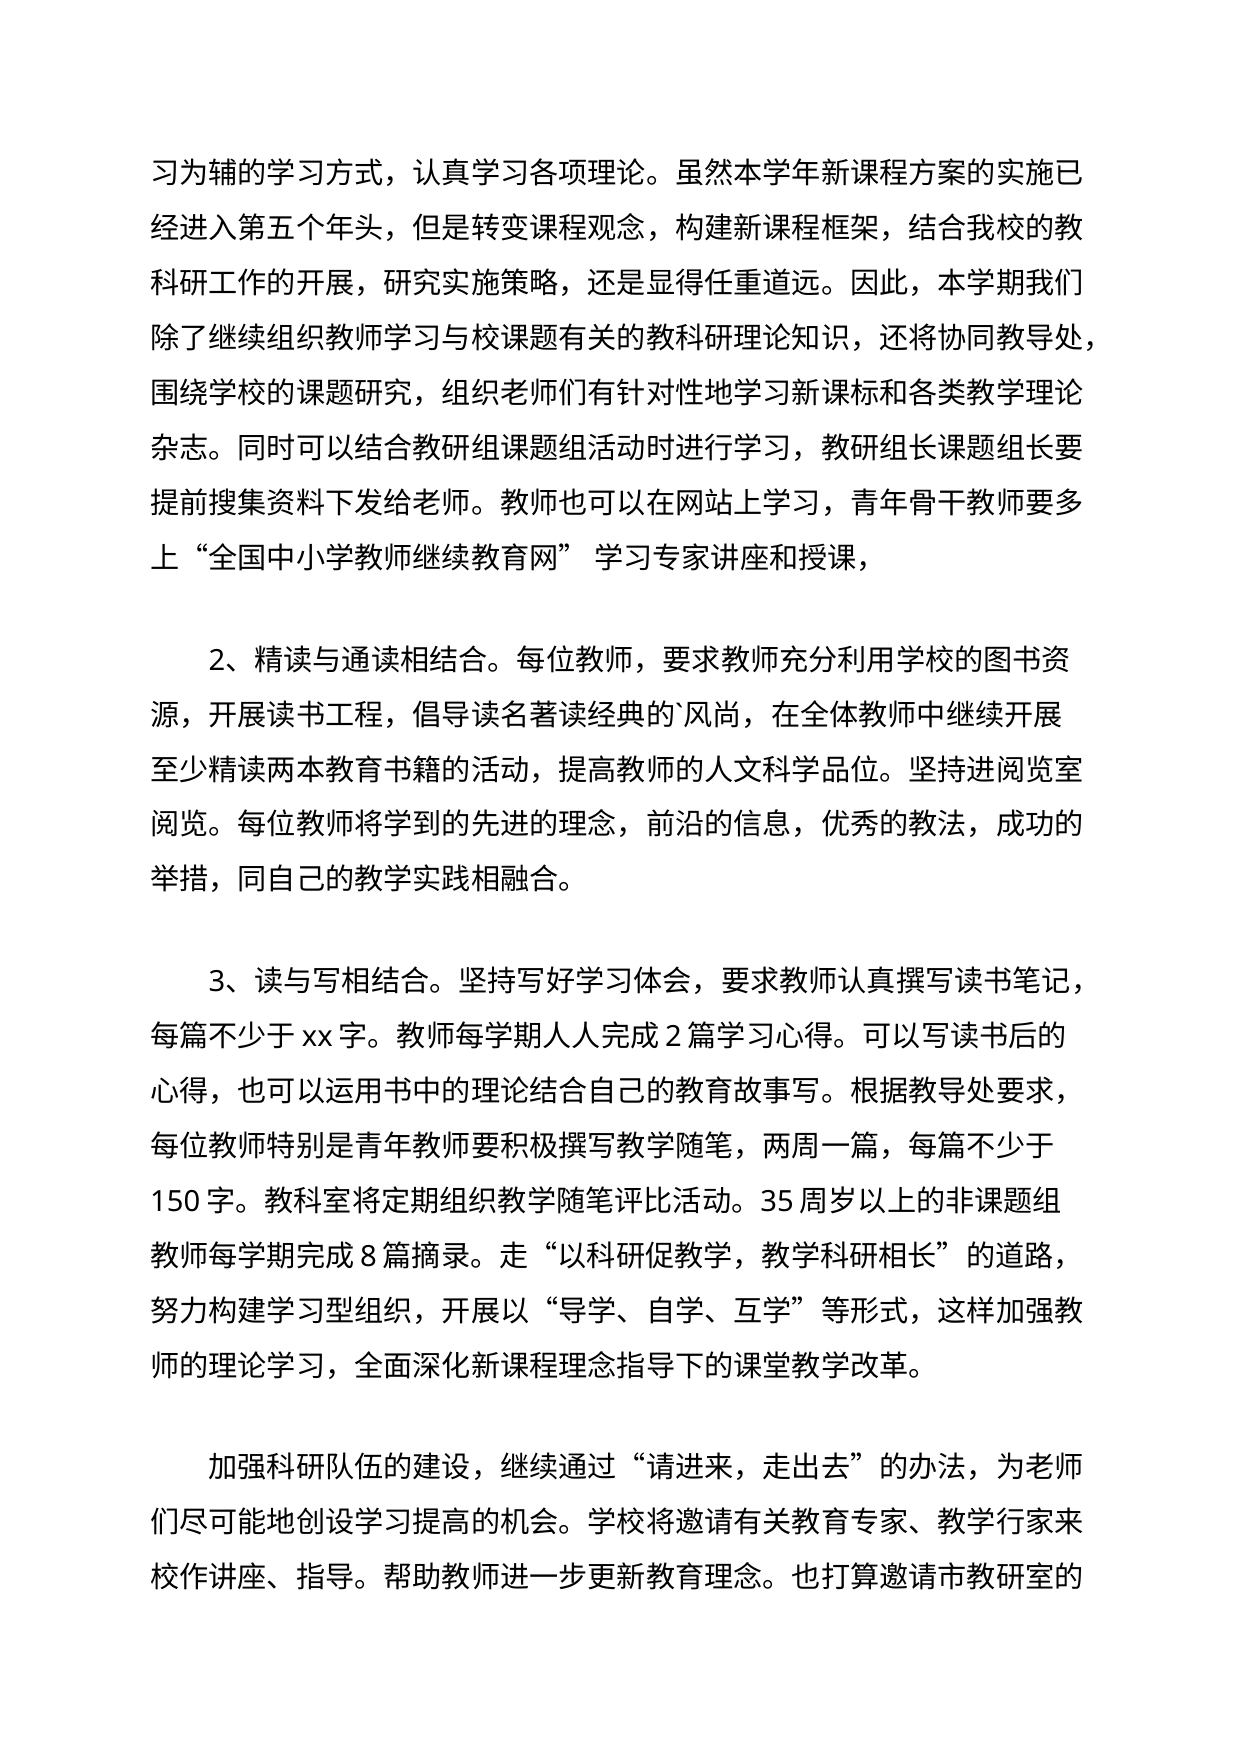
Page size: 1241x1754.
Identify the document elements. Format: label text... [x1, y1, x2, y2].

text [150, 150, 1090, 577]
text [150, 1444, 1090, 1596]
text 3、读与写相结合。坚持写好学习体会，要求教师认真撰写读书笔记，每篇不少于xx字。教师每学期人人完成2篇学习心得。可以写读书后的心得，也可以运用书中的理论结合自己的教育故事写。根据教导处要求，每位教师特别是青年教师要积极撰写教学随笔，两周一篇，每篇不少于150字。教科室将定期组织教学随笔评比活动。35周岁以上的非课题组教师每学期完成8篇摘录。走“以科研促教学，教学科研相长”的道路，努力构建学习型组织，开展以“导学、自学、互学”等形式，这样加强教师的理论学习，全面深化新课程理念指导下的课堂教学改革。 [150, 958, 1090, 1384]
text 2、精读与通读相结合。每位教师，要求教师充分利用学校的图书资源，开展读书工程，倡导读名著读经典的`风尚，在全体教师中继续开展至少精读两本教育书籍的活动，提高教师的人文科学品位。坚持进阅览室阅览。每位教师将学到的先进的理念，前沿的信息，优秀的教法，成功的举措，同自己的教学实践相融合。 [150, 636, 1090, 898]
